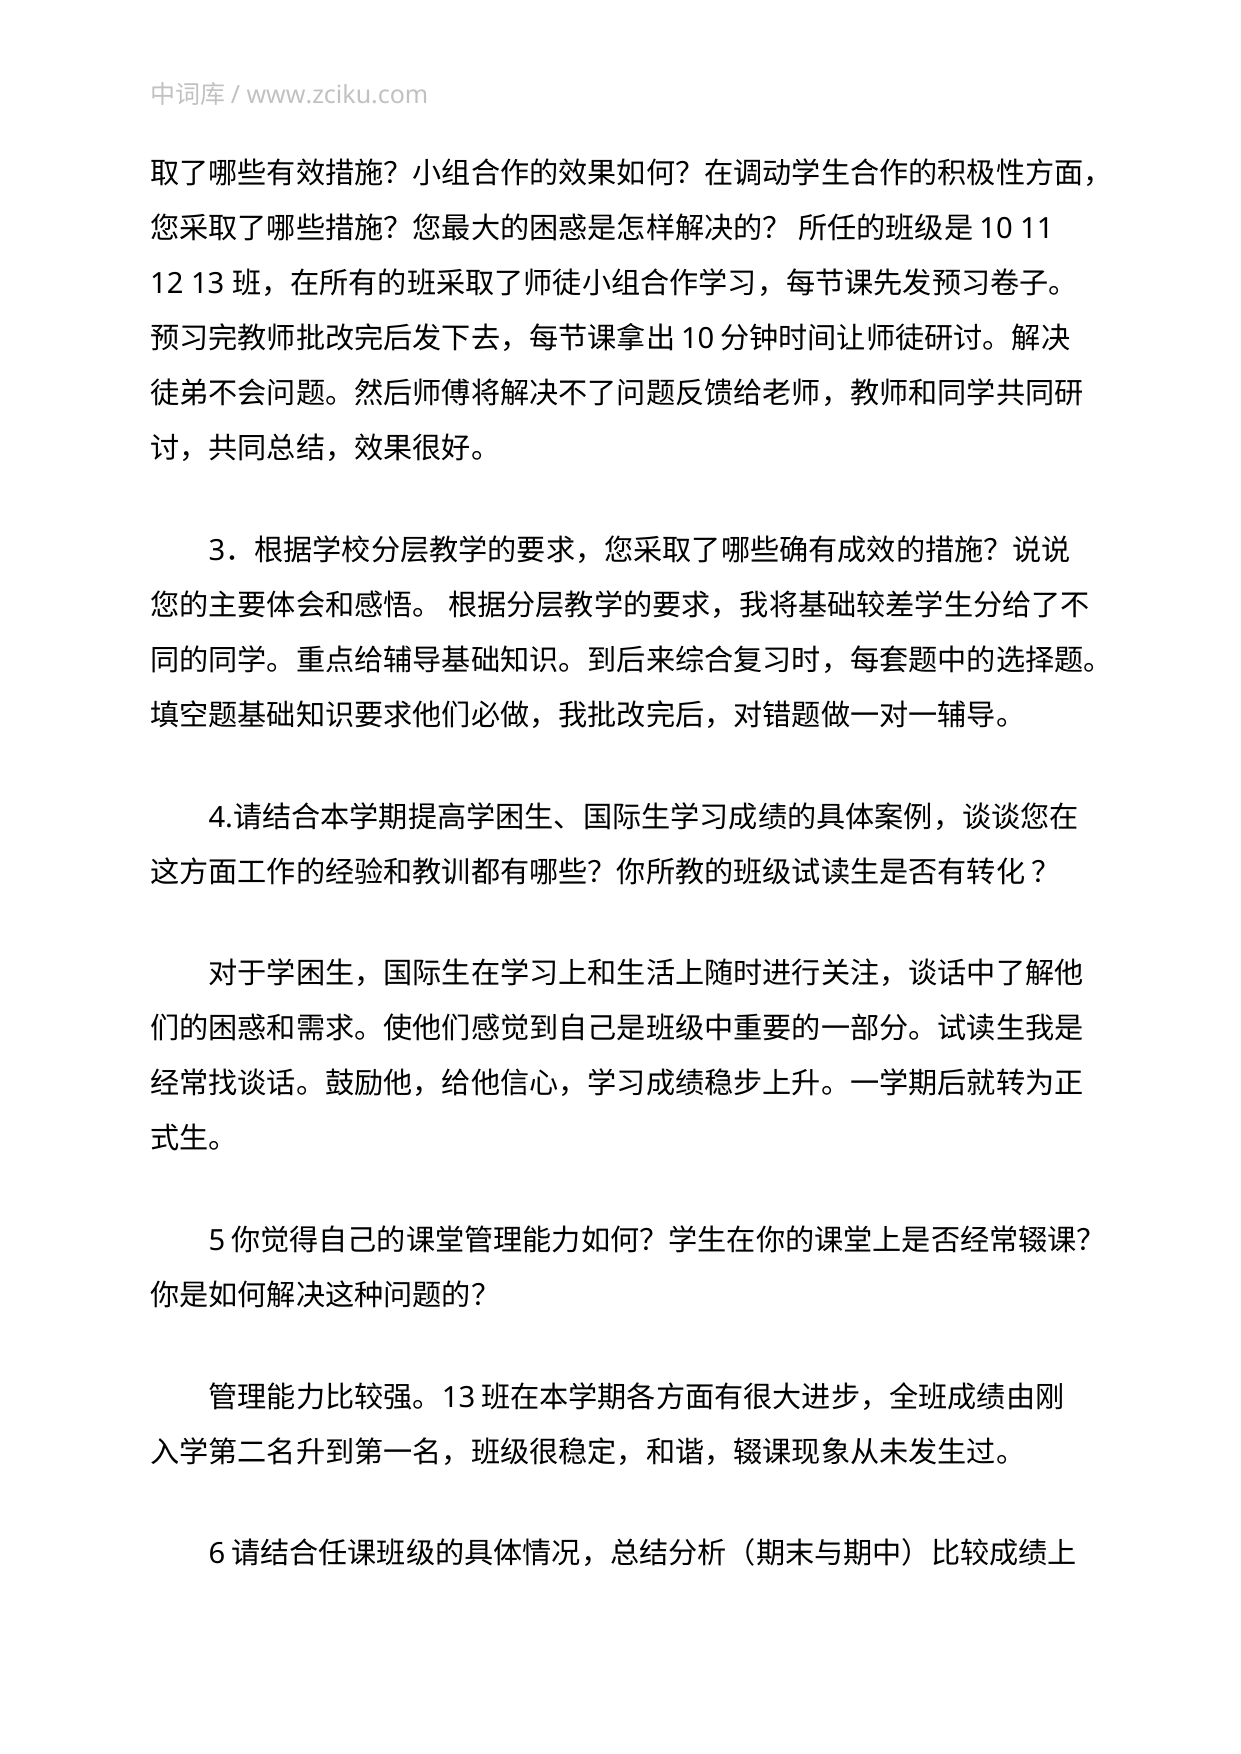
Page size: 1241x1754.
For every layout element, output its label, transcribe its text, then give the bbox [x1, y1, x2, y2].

text 3．根据学校分层教学的要求，您采取了哪些确有成效的措施？说说您的主要体会和感悟。 根据分层教学的要求，我将基础较差学生分给了不同的同学。重点给辅导基础知识。到后来综合复习时，每套题中的选择题。填空题基础知识要求他们必做，我批改完后，对错题做一对一辅导。 [150, 527, 1090, 734]
text 管理能力比较强。13班在本学期各方面有很大进步，全班成绩由刚入学第二名升到第一名，班级很稳定，和谐，辍课现象从未发生过。 [150, 1373, 1090, 1470]
text 对于学困生，国际生在学习上和生活上随时进行关注，谈话中了解他们的困惑和需求。使他们感觉到自己是班级中重要的一部分。试读生我是经常找谈话。鼓励他，给他信心，学习成绩稳步上升。一学期后就转为正式生。 [150, 950, 1090, 1157]
text 4.请结合本学期提高学困生、国际生学习成绩的具体案例，谈谈您在这方面工作的经验和教训都有哪些？你所教的班级试读生是否有转化 ？ [150, 793, 1090, 890]
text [150, 1530, 1090, 1572]
text 5你觉得自己的课堂管理能力如何？学生在你的课堂上是否经常辍课？你是如何解决这种问题的？ [150, 1216, 1090, 1314]
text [150, 150, 1090, 467]
